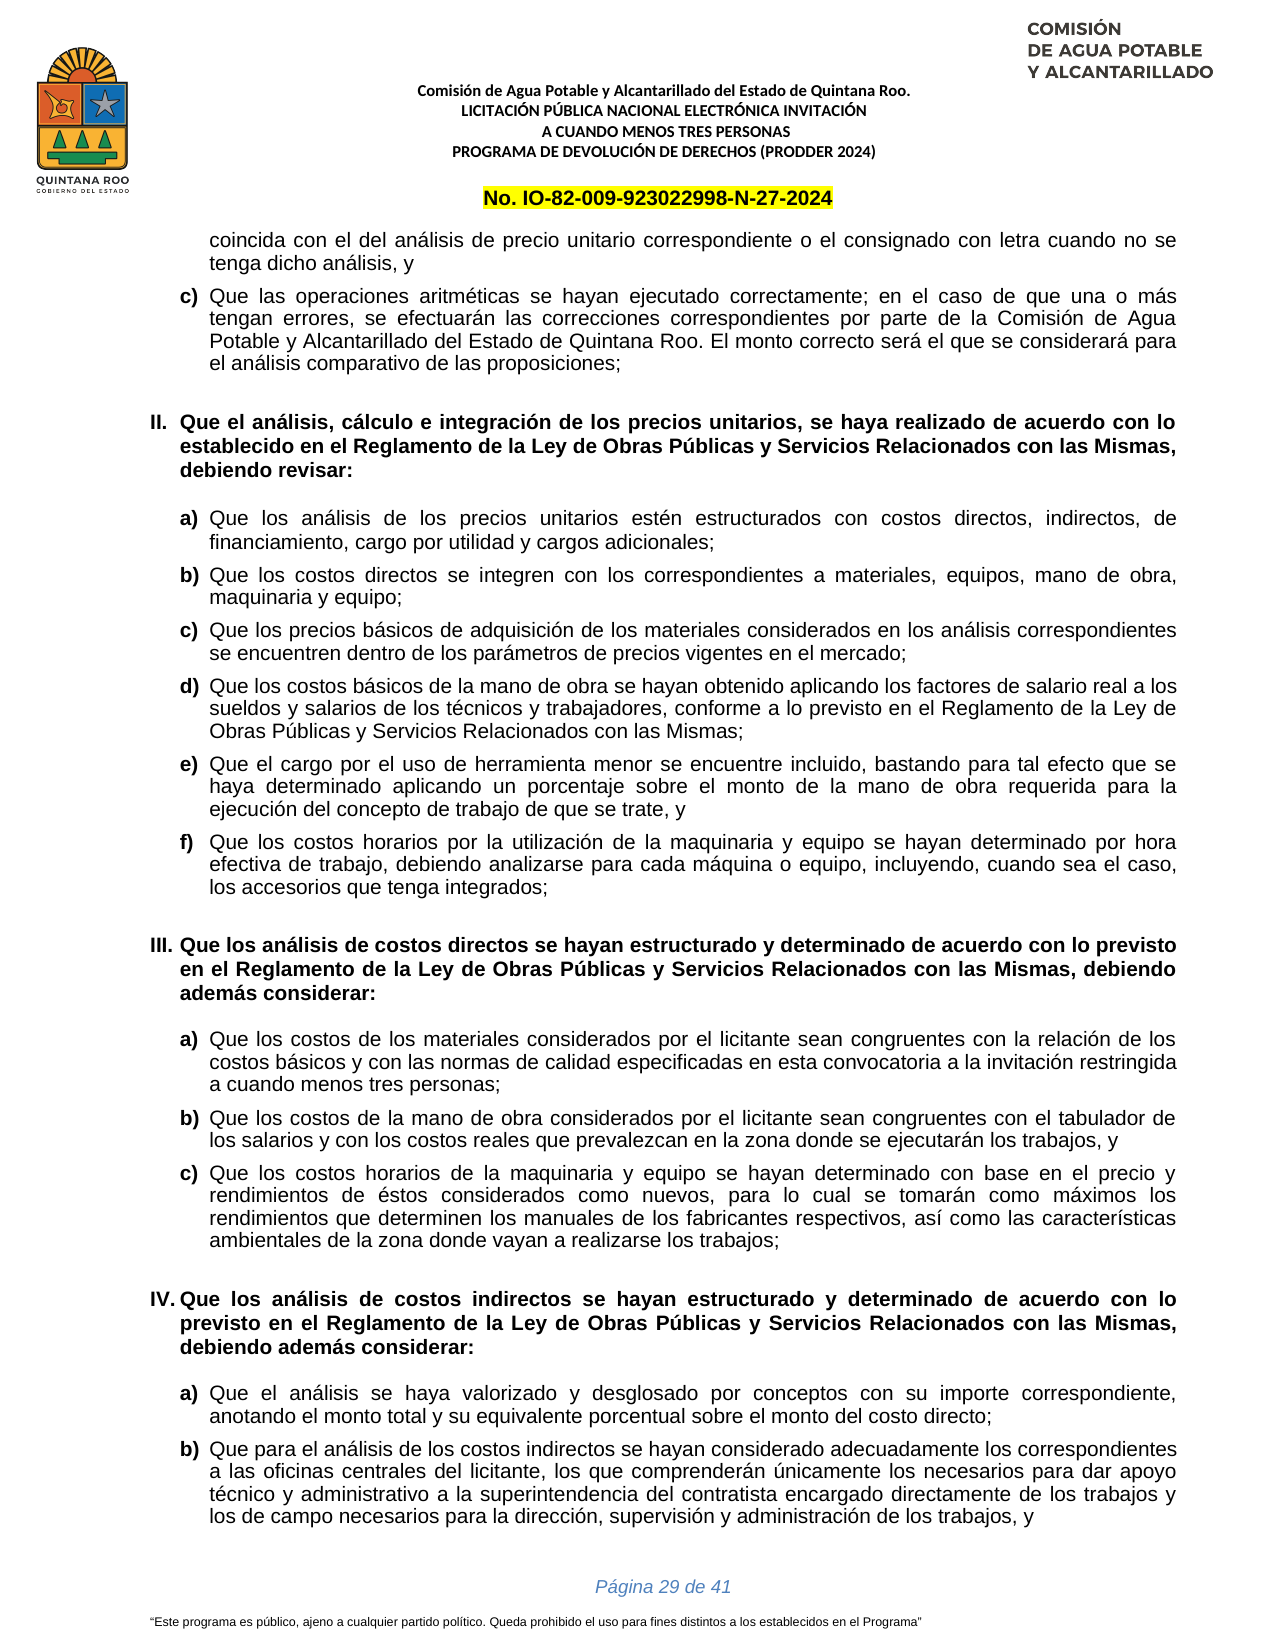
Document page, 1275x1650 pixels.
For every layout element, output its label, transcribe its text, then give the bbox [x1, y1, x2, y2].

text b) Que para el análisis de los costos indirectos se hayan considerado adecuadamente los correspondientes a las oficinas centrales del licitante, los que comprenderán únicamente los necesarios para dar apoyo técnico y administrativo a la superintendencia del contratista encargado directamente de los trabajos y los de campo necesarios para la dirección, supervisión y administración de los trabajos, y [179, 1438, 1178, 1528]
picture [1020, 17, 1219, 83]
text II. Que el análisis, cálculo e integración de los precios unitarios, se haya realizado de acuerdo con lo establecido en el Reglamento de la Ley de Obras Públicas y Servicios Relacionados con las Mismas, debiendo revisar: [150, 410, 1178, 482]
text b) Que los costos de la mano de obra considerados por el licitante sean congruentes con el tabulador de los salarios y con los costos reales que prevalezcan en la zona donde se ejecutarán los trabajos, y [179, 1107, 1178, 1152]
text III. Que los análisis de costos directos se hayan estructurado y determinado de acuerdo con lo previsto en el Reglamento de la Ley de Obras Públicas y Servicios Relacionados con las Mismas, debiendo además considerar: [150, 933, 1178, 1005]
text d) Que los costos básicos de la mano de obra se hayan obtenido aplicando los factores de salario real a los sueldos y salarios de los técnicos y trabajadores, conforme a lo previsto en el Reglamento de la Ley de Obras Públicas y Servicios Relacionados con las Mismas; [179, 675, 1178, 743]
text a) Que los análisis de los precios unitarios estén estructurados con costos directos, indirectos, de financiamiento, cargo por utilidad y cargos adicionales; [179, 506, 1178, 553]
text b) Que los costos directos se integren con los correspondientes a materiales, equipos, mano de obra, maquinaria y equipo; [179, 564, 1178, 609]
text f) Que los costos horarios por la utilización de la maquinaria y equipo se hayan determinado por hora efectiva de trabajo, debiendo analizarse para cada máquina o equipo, incluyendo, cuando sea el caso, los accesorios que tenga integrados; [179, 831, 1178, 899]
picture [18, 37, 150, 205]
text e) Que el cargo por el uso de herramienta menor se encuentre incluido, bastando para tal efecto que se haya determinado aplicando un porcentaje sobre el monto de la mano de obra requerida para la ejecución del concepto de trabajo de que se trate, y [179, 753, 1178, 821]
text IV. Que los análisis de costos indirectos se hayan estructurado y determinado de acuerdo con lo previsto en el Reglamento de la Ley de Obras Públicas y Servicios Relacionados con las Mismas, debiendo además considerar: [150, 1287, 1178, 1359]
text c) Que los precios básicos de adquisición de los materiales considerados en los análisis correspondientes se encuentren dentro de los parámetros de precios vigentes en el mercado; [179, 619, 1178, 664]
text c) Que las operaciones aritméticas se hayan ejecutado correctamente; en el caso de que una o más tengan errores, se efectuarán las correcciones correspondientes por parte de la Comisión de Agua Potable y Alcantarillado del Estado de Quintana Roo. El monto correcto será el que se considerará para el análisis comparativo de las proposiciones; [179, 285, 1178, 375]
text a) Que el análisis se haya valorizado y desglosado por conceptos con su importe correspondiente, anotando el monto total y su equivalente porcentual sobre el monto del costo directo; [179, 1383, 1178, 1428]
text c) Que los costos horarios de la maquinaria y equipo se hayan determinado con base en el precio y rendimientos de éstos considerados como nuevos, para lo cual se tomarán como máximos los rendimientos que determinen los manuales de los fabricantes respectivos, así como las características ambientales de la zona donde vayan a realizarse los trabajos; [179, 1162, 1178, 1252]
text a) Que los costos de los materiales considerados por el licitante sean congruentes con la relación de los costos básicos y con las normas de calidad especificadas en esta convocatoria a la invitación restringida a cuando menos tres personas; [179, 1029, 1178, 1096]
